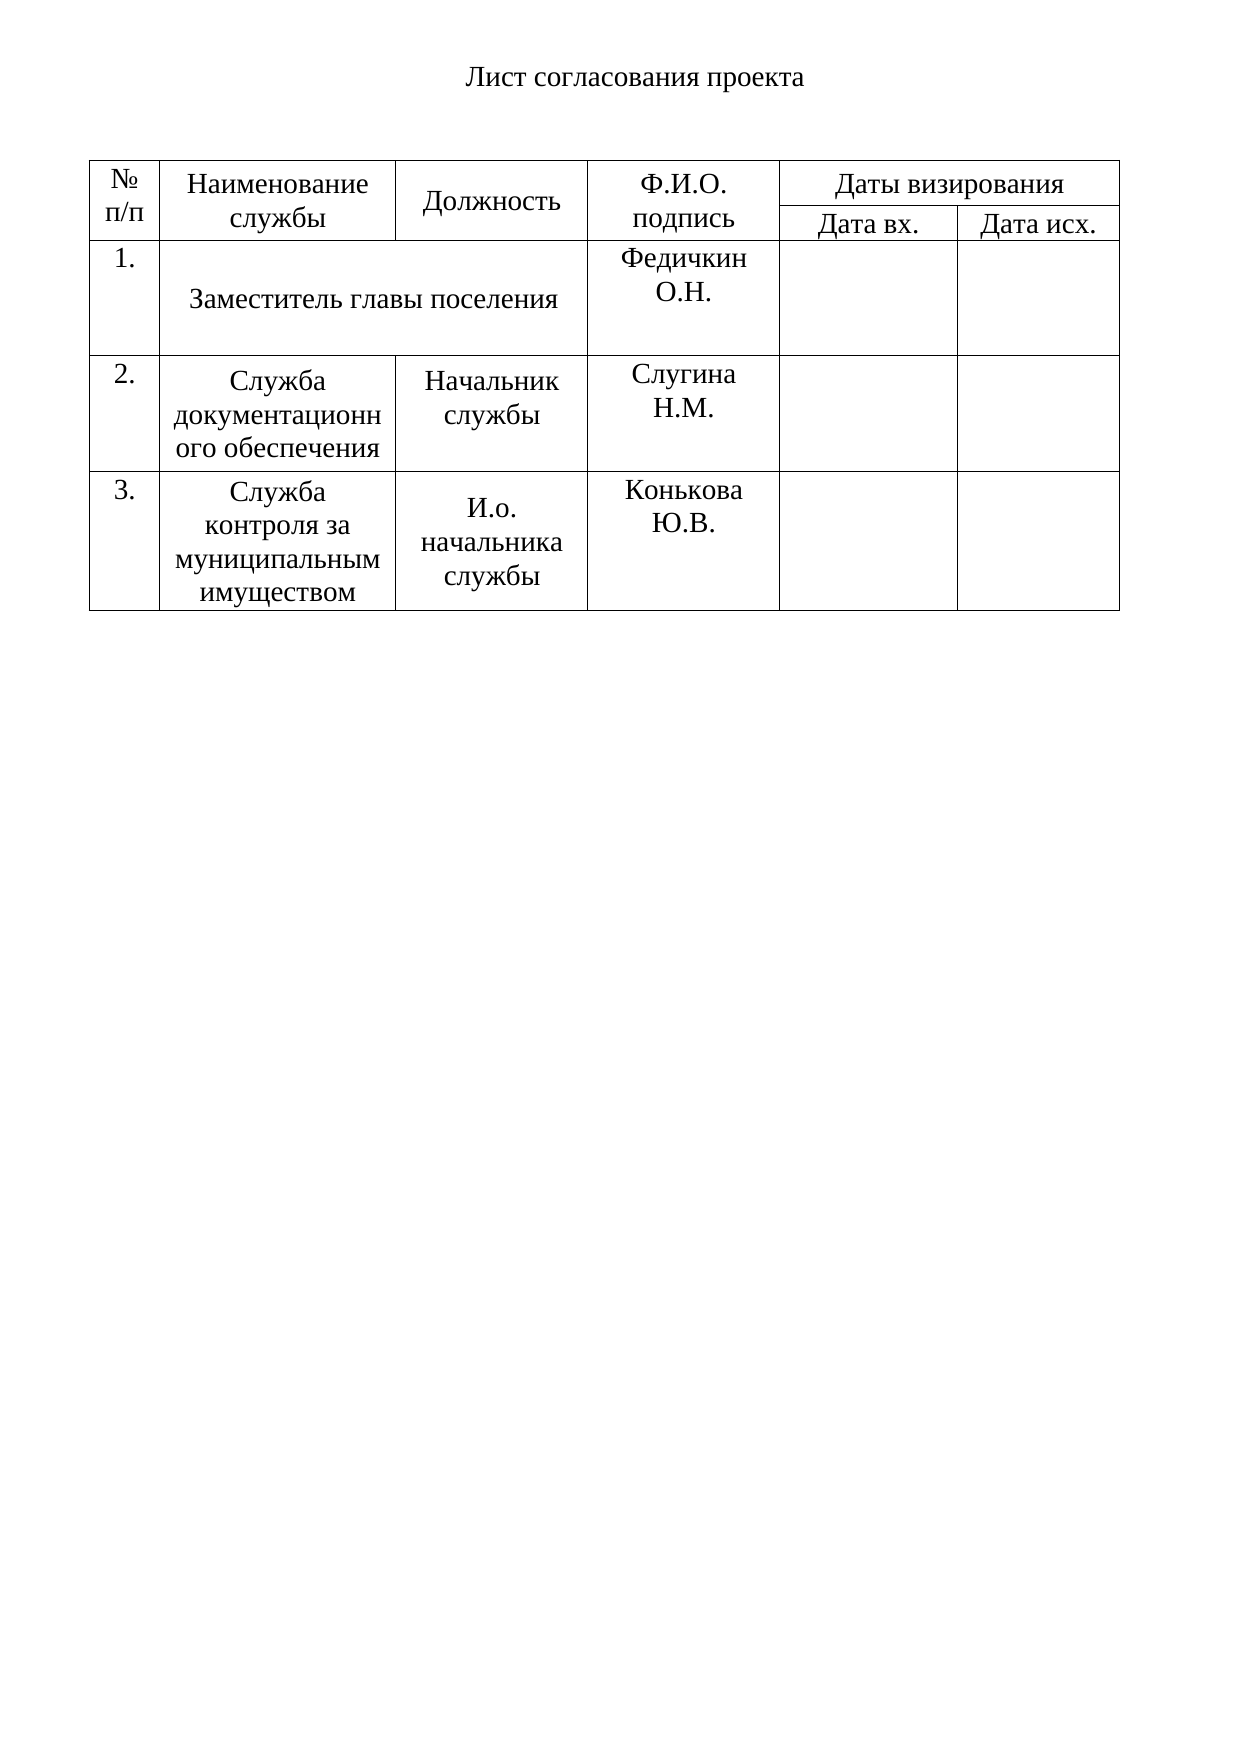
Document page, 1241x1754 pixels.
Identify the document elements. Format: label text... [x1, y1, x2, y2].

table_header Наименование службы [160, 161, 395, 239]
table_header Должность [396, 161, 587, 239]
table_cell 3. [90, 472, 159, 610]
table_cell 1. [90, 241, 159, 355]
table_cell Служба документационного обеспечения [160, 356, 395, 471]
table_cell 2. [90, 356, 159, 471]
table_cell Служба контроля за муниципальным имуществом [160, 472, 395, 610]
table_cell Дата исх. [958, 206, 1119, 239]
table_cell [958, 356, 1119, 471]
table_cell [780, 356, 957, 471]
text Лист согласования проекта [89, 59, 1181, 93]
table_header № п/п [90, 161, 159, 239]
table_cell Слугина Н.М. [588, 356, 779, 471]
table_header Даты визирования [780, 161, 1119, 205]
table_cell И.о. начальника службы [396, 472, 587, 610]
table_cell Дата вх. [780, 206, 957, 239]
table_cell Заместитель главы поселения [160, 241, 587, 355]
table_cell [958, 241, 1119, 355]
table_cell [780, 472, 957, 610]
table_cell Конькова Ю.В. [588, 472, 779, 610]
table_cell Начальник службы [396, 356, 587, 471]
table_cell Федичкин О.Н. [588, 241, 779, 355]
table_cell [958, 472, 1119, 610]
table_cell [780, 241, 957, 355]
table_header Ф.И.О. подпись [588, 161, 779, 239]
